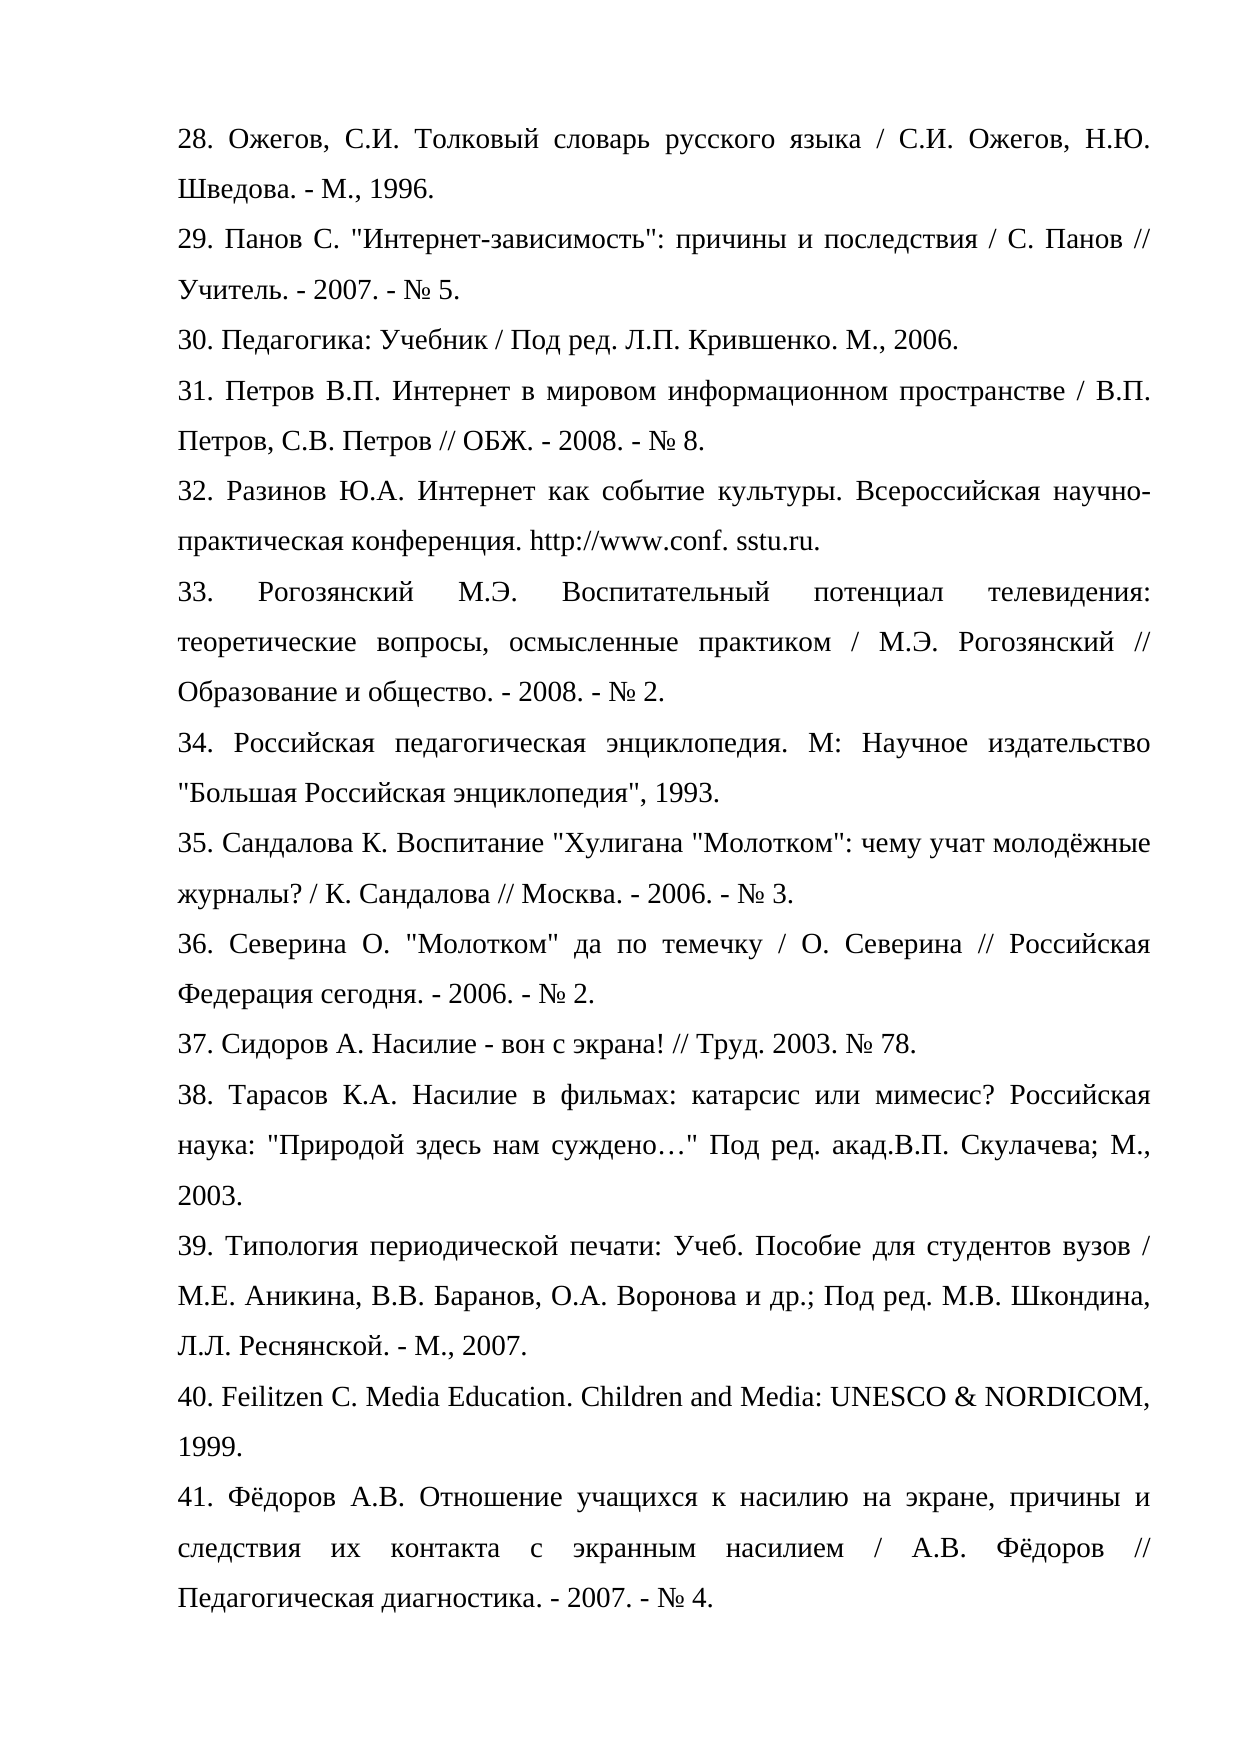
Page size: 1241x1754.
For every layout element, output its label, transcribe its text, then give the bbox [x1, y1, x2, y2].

text 32. Разинов Ю.А. Интернет как событие культуры. Всероссийская научно-практическая конференция. http://www.conf. sstu.ru. [177, 473, 1152, 557]
text 30. Педагогика: Учебник / Под ред. Л.П. Крившенко. М., 2006. [177, 322, 1152, 356]
text 31. Петров В.П. Интернет в мировом информационном пространстве / В.П. Петров, С.В. Петров // ОБЖ. - 2008. - № 8. [177, 373, 1152, 456]
text 33. Рогозянский М.Э. Воспитательный потенциал телевидения: теоретические вопросы, осмысленные практиком / М.Э. Рогозянский // Образование и общество. - 2008. - № 2. [177, 574, 1152, 708]
text 35. Сандалова К. Воспитание "Хулигана "Молотком": чему учат молодёжные журналы? / К. Сандалова // Москва. - 2006. - № 3. [177, 825, 1152, 909]
text 29. Панов С. "Интернет-зависимость": причины и последствия / С. Панов // Учитель. - 2007. - № 5. [177, 222, 1152, 306]
text 41. Фёдоров А.В. Отношение учащихся к насилию на экране, причины и следствия их контакта с экранным насилием / А.В. Фёдоров // Педагогическая диагностика. - 2007. - № 4. [177, 1479, 1152, 1614]
text 39. Типология периодической печати: Учеб. Пособие для студентов вузов / М.Е. Аникина, В.В. Баранов, О.А. Воронова и др.; Под ред. М.В. Шкондина, Л.Л. Реснянской. - М., 2007. [177, 1228, 1152, 1362]
text 34. Российская педагогическая энциклопедия. М: Научное издательство "Большая Российская энциклопедия", 1993. [177, 725, 1152, 809]
text 38. Тарасов К.А. Насилие в фильмах: катарсис или мимесис? Российская наука: "Природой здесь нам суждено…" Под ред. акад.В.П. Скулачева; М., 2003. [177, 1077, 1152, 1211]
text 36. Северина О. "Молотком" да по темечку / О. Северина // Российская Федерация сегодня. - 2006. - № 2. [177, 926, 1152, 1010]
text 28. Ожегов, С.И. Толковый словарь русского языка / С.И. Ожегов, Н.Ю. Шведова. - М., 1996. [177, 121, 1152, 205]
text 40. Feilitzen C. Media Education. Children and Media: UNESCO & NORDICOM, 1999. [177, 1379, 1152, 1463]
text 37. Сидоров А. Насилие - вон с экрана! // Труд. 2003. № 78. [177, 1027, 1152, 1060]
